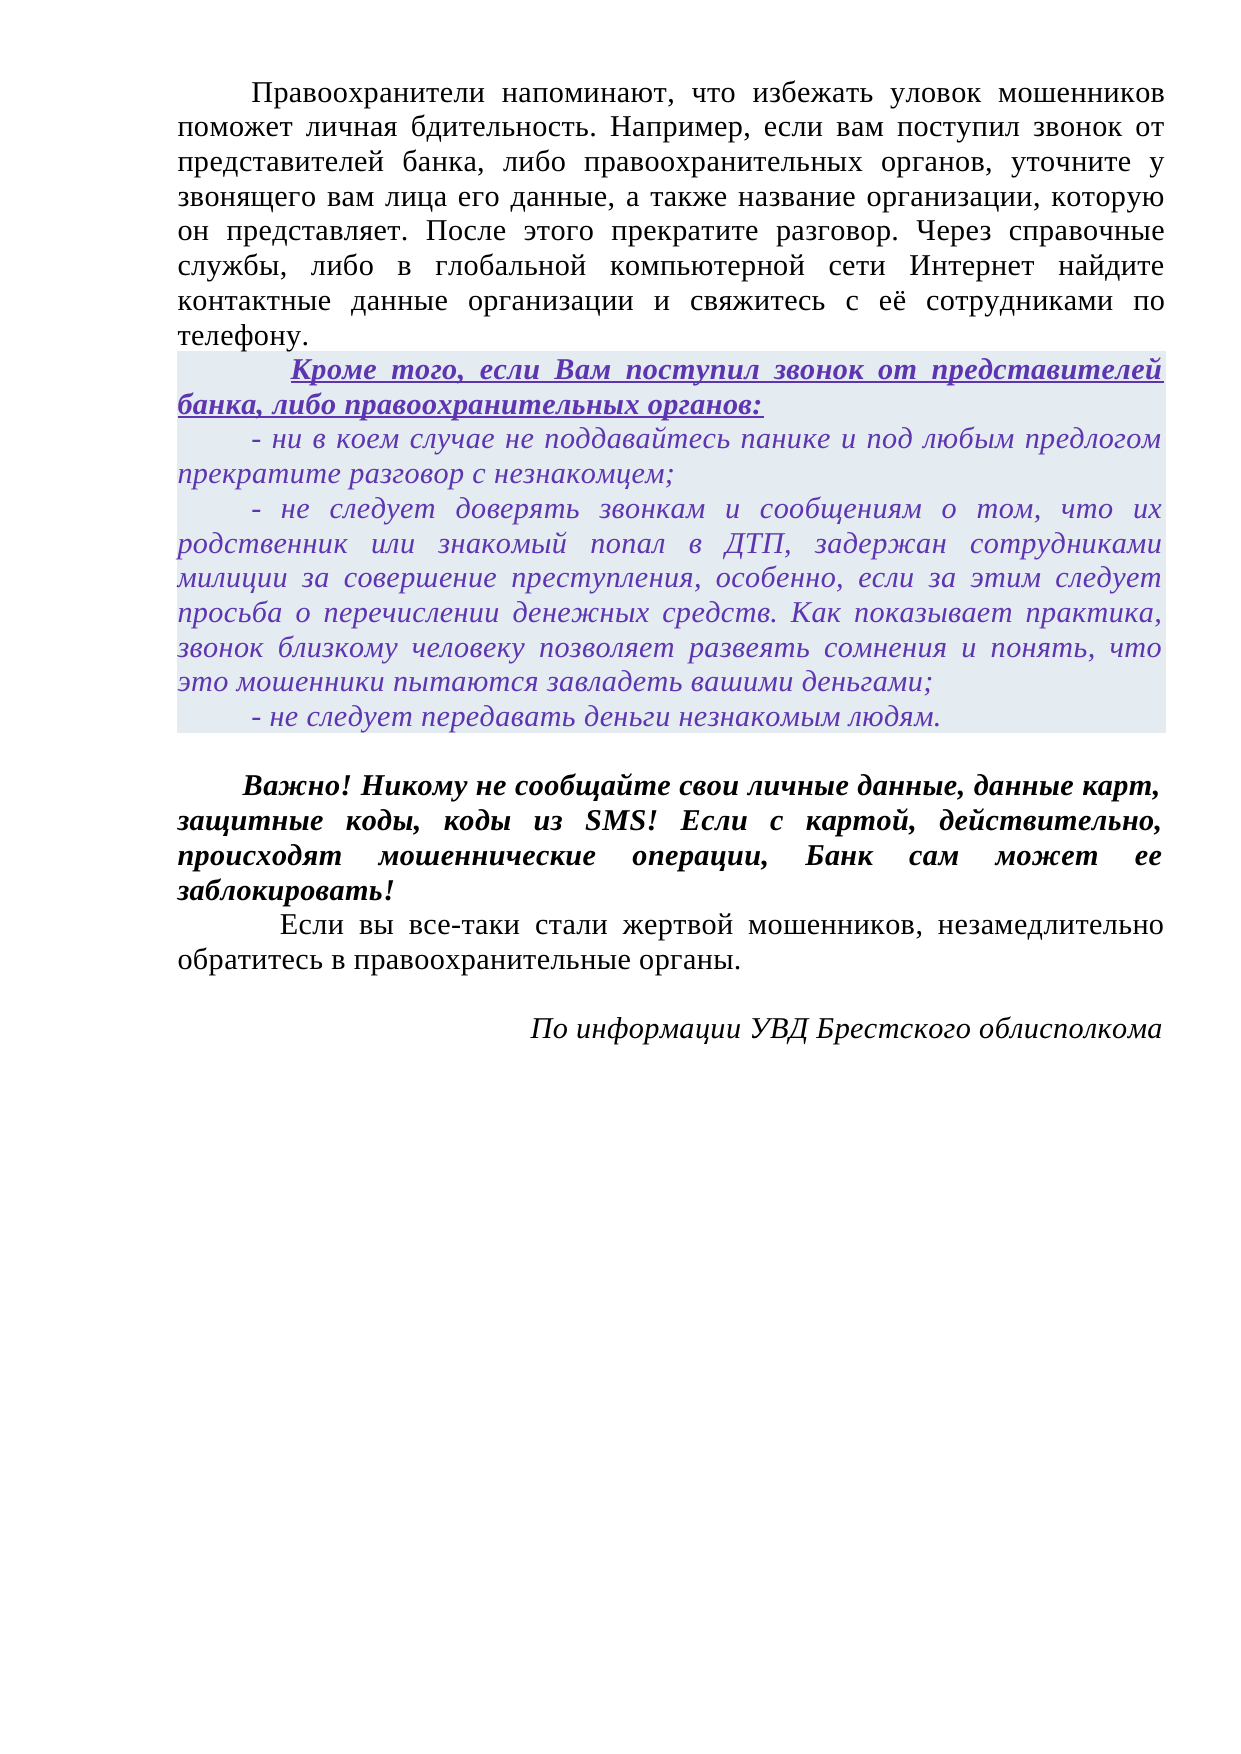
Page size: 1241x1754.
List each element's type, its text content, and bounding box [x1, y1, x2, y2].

text - ни в коем случае не поддавайтесь панике и под любым предлогом прекратите разговор с незнакомцем; [177, 421, 1166, 490]
text Если вы все-таки стали жертвой мошенников, незамедлительно обратитесь в правоохранительные органы. [177, 906, 1166, 976]
text Кроме того, если Вам поступил звонок от представителей банка, либо правоохранительных органов: [177, 351, 1166, 421]
text Важно! Никому не сообщайте свои личные данные, данные карт, защитные коды, коды из SMS! Если с картой, действительно, происходят мошеннические операции, Банк сам может ее заблокировать! [177, 768, 1166, 906]
text По информации УВД Брестского облисполкома [177, 1010, 1166, 1045]
text - не следует передавать деньги незнакомым людям. [177, 698, 1166, 733]
text - не следует доверять звонкам и сообщениям о том, что их родственник или знакомый попал в ДТП, задержан сотрудниками милиции за совершение преступления, особенно, если за этим следует просьба о перечислении денежных средств. Как показывает практика, звонок близкому человеку позволяет развеять сомнения и понять, что это мошенники пытаются завладеть вашими деньгами; [177, 490, 1166, 698]
text Правоохранители напоминают, что избежать уловок мошенников поможет личная бдительность. Например, если вам поступил звонок от представителей банка, либо правоохранительных органов, уточните у звонящего вам лица его данные, а также название организации, которую он представляет. После этого прекратите разговор. Через справочные службы, либо в глобальной компьютерной сети Интернет найдите контактные данные организации и свяжитесь с её сотрудниками по телефону. [177, 74, 1166, 351]
